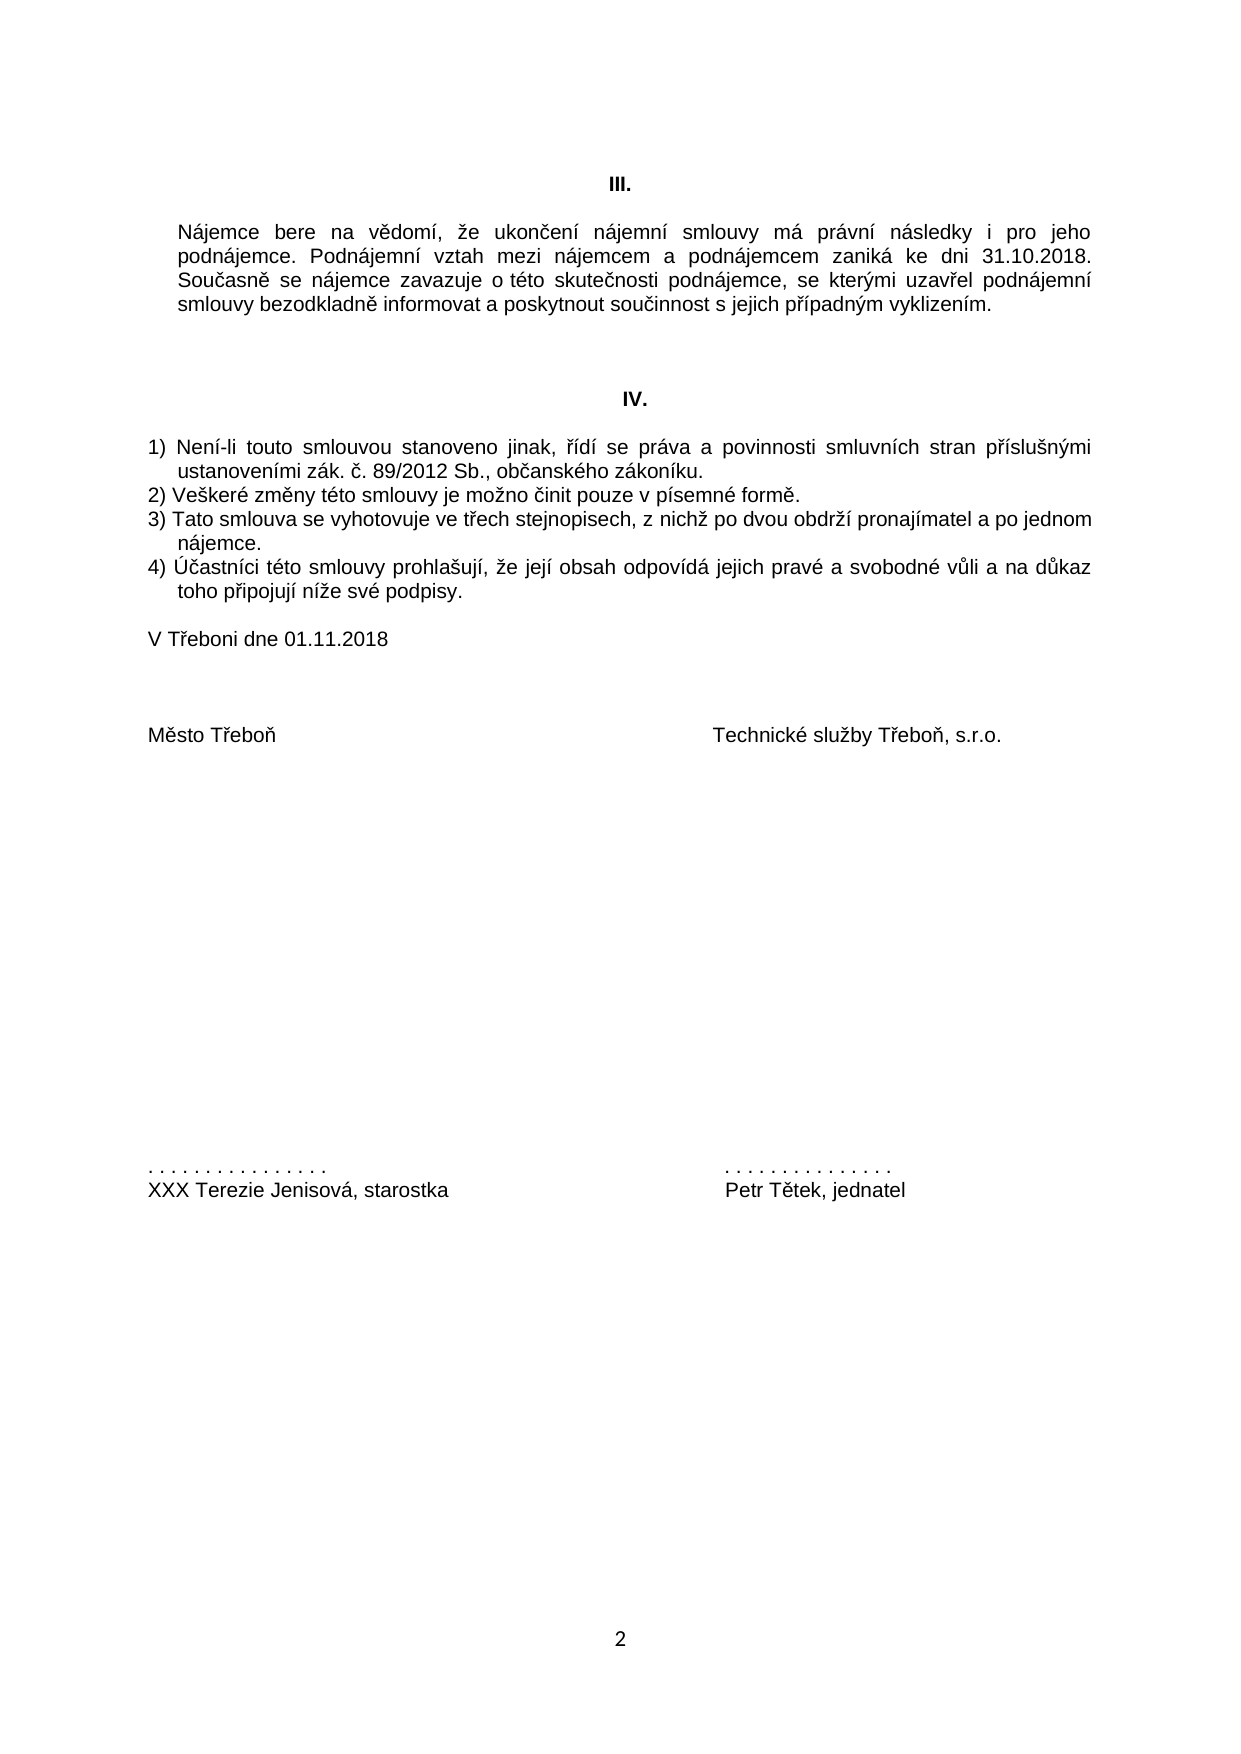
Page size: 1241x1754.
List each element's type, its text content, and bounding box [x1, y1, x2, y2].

text XXX Terezie Jenisová, starostka Petr Tětek, jednatel [148, 1178, 1093, 1202]
text V Třeboni dne 01.11.2018 [148, 627, 1093, 651]
text 2) Veškeré změny této smlouvy je možno činit pouze v písemné formě. [148, 483, 1093, 507]
text Město Třeboň Technické služby Třeboň, s.r.o. [148, 723, 1093, 747]
text 1) Není-li touto smlouvou stanoveno jinak, řídí se práva a povinnosti smluvních stran příslušnými ustanoveními zák. č. 89/2012 Sb., občanského zákoníku. [148, 435, 1093, 483]
text 3) Tato smlouva se vyhotovuje ve třech stejnopisech, z nichž po dvou obdrží pronajímatel a po jednom nájemce. [148, 507, 1093, 555]
list IV. [177, 387, 1093, 411]
text 4) Účastníci této smlouvy prohlašují, že její obsah odpovídá jejich pravé a svobodné vůli a na důkaz toho připojují níže své podpisy. [148, 555, 1093, 603]
text III. [148, 172, 1093, 196]
list Nájemce bere na vědomí, že ukončení nájemní smlouvy má právní následky i pro jeho podnájemce. Podnájemní vztah mezi nájemcem a podnájemcem zaniká ke dni 31.10.2018. Současně se nájemce zavazuje o této skutečnosti podnájemce, se kterými uzavřel podnájemní smlouvy bezodkladně informovat a poskytnout součinnost s jejich případným vyklizením. [177, 219, 1093, 315]
text . . . . . . . . . . . . . . . . . . . . . . . . . . . . . . . [148, 1154, 1093, 1178]
